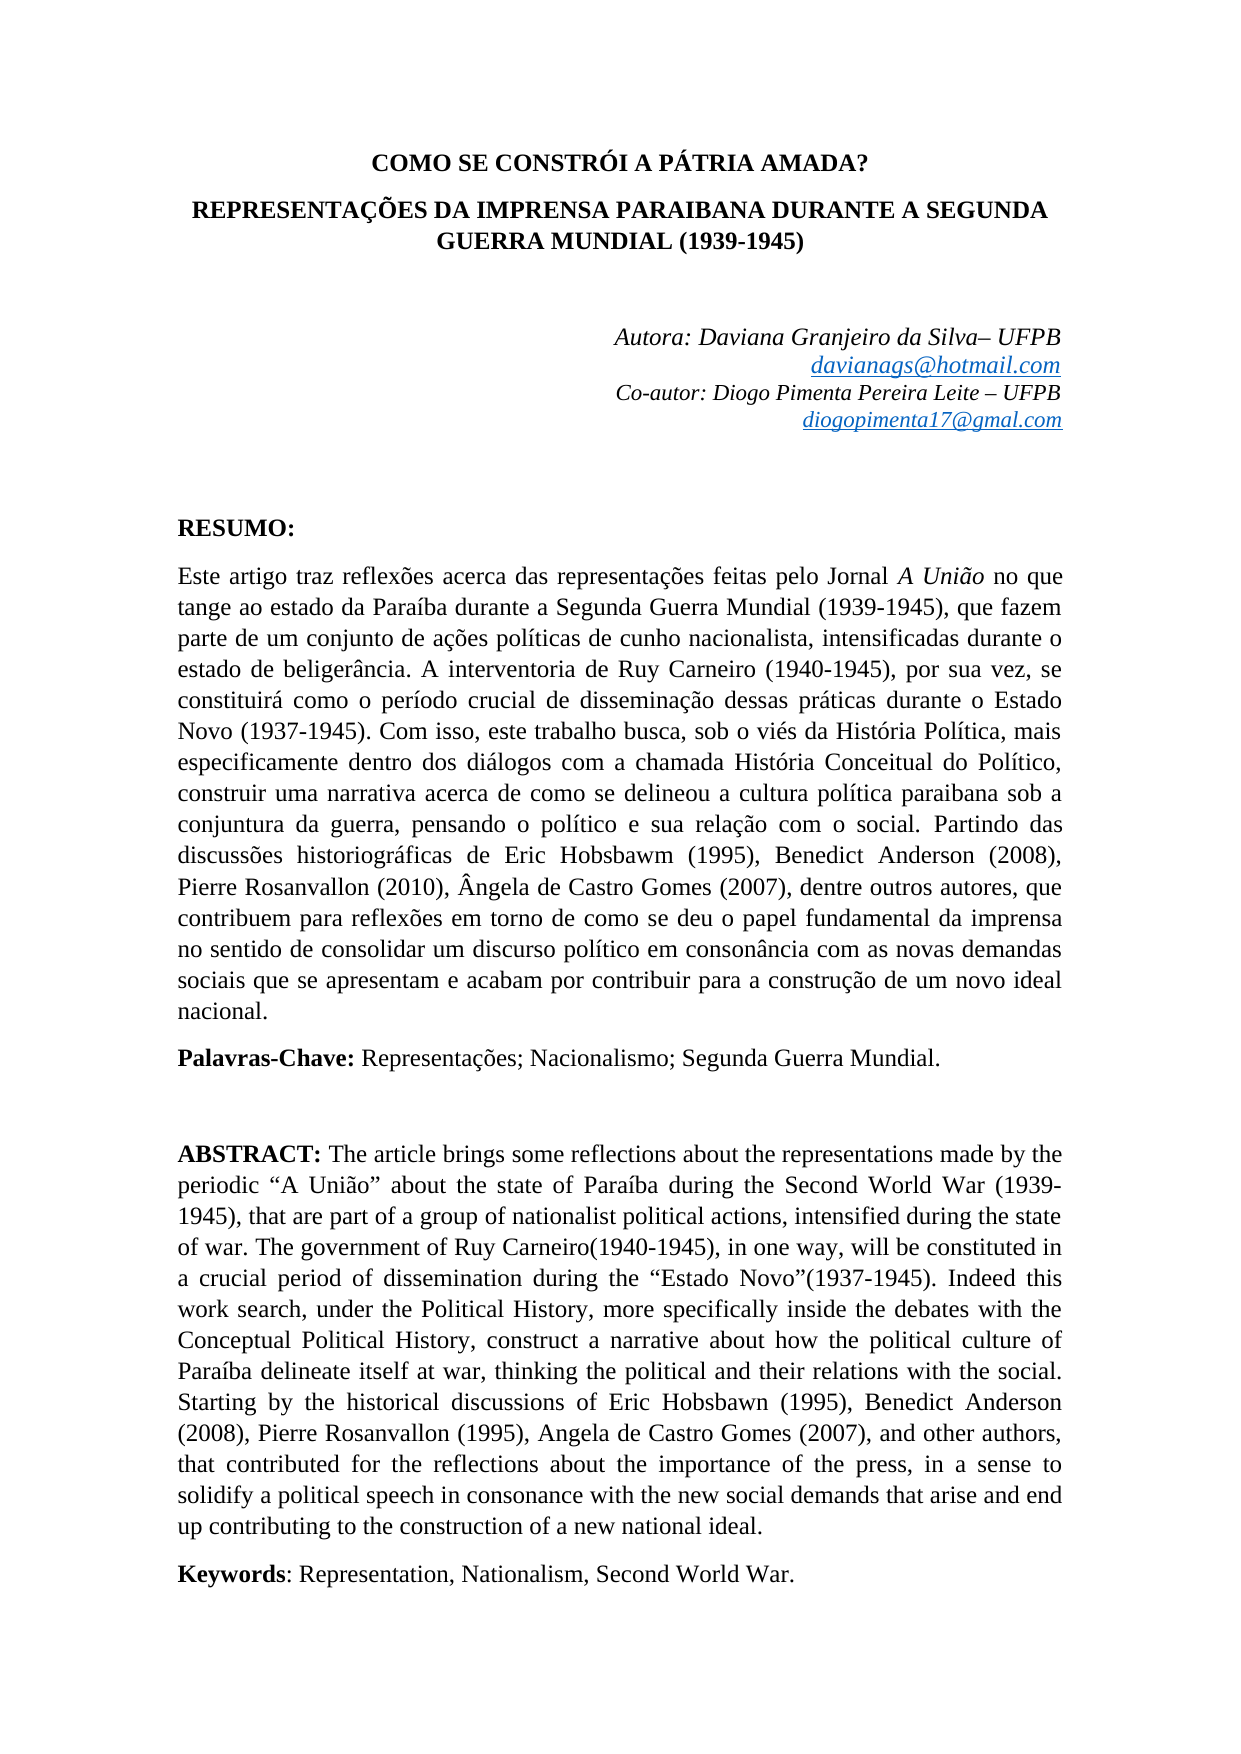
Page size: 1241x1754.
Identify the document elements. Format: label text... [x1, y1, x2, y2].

text davianags@hotmail.com [177, 351, 1063, 379]
text COMO SE CONSTRÓI A PÁTRIA AMADA? [177, 148, 1063, 176]
text Keywords: Representation, Nationalism, Second World War. [177, 1559, 1063, 1588]
text Este artigo traz reflexões acerca das representações feitas pelo Jornal A União no que tange ao estado da Paraíba durante a Segunda Guerra Mundial (1939-1945), que fazem parte de um conjunto de ações políticas de cunho nacionalista, intensificadas durante o estado de beligerância. A interventoria de Ruy Carneiro (1940-1945), por sua vez, se constituirá como o período crucial de disseminação dessas práticas durante o Estado Novo (1937-1945). Com isso, este trabalho busca, sob o viés da História Política, mais especificamente dentro dos diálogos com a chamada História Conceitual do Político, construir uma narrativa acerca de como se delineou a cultura política paraibana sob a conjuntura da guerra, pensando o político e sua relação com o social. Partindo das discussões historiográficas de Eric Hobsbawm (1995), Benedict Anderson (2008), Pierre Rosanvallon (2010), Ângela de Castro Gomes (2007), dentre outros autores, que contribuem para reflexões em torno de como se deu o papel fundamental da imprensa no sentido de consolidar um discurso político em consonância com as novas demandas sociais que se apresentam e acabam por contribuir para a construção de um novo ideal nacional. [177, 561, 1063, 1024]
text RESUMO: [177, 513, 1063, 542]
text Palavras-Chave: Representações; Nacionalismo; Segunda Guerra Mundial. [177, 1043, 1063, 1072]
text Autora: Daviana Granjeiro da Silva– UFPB [177, 322, 1063, 351]
text REPRESENTAÇÕES DA IMPRENSA PARAIBANA DURANTE A SEGUNDA GUERRA MUNDIAL (1939-1945) [177, 195, 1063, 255]
text diogopimenta17@gmal.com [177, 406, 1063, 432]
text Co-autor: Diogo Pimenta Pereira Leite – UFPB [177, 379, 1063, 406]
text ABSTRACT: The article brings some reflections about the representations made by the periodic “A União” about the state of Paraíba during the Second World War (1939-1945), that are part of a group of nationalist political actions, intensified during the state of war. The government of Ruy Carneiro(1940-1945), in one way, will be constituted in a crucial period of dissemination during the “Estado Novo”(1937-1945). Indeed this work search, under the Political History, more specifically inside the debates with the Conceptual Political History, construct a narrative about how the political culture of Paraíba delineate itself at war, thinking the political and their relations with the social. Starting by the historical discussions of Eric Hobsbawn (1995), Benedict Anderson (2008), Pierre Rosanvallon (1995), Angela de Castro Gomes (2007), and other authors, that contributed for the reflections about the importance of the press, in a sense to solidify a political speech in consonance with the new social demands that arise and end up contributing to the construction of a new national ideal. [177, 1139, 1063, 1540]
